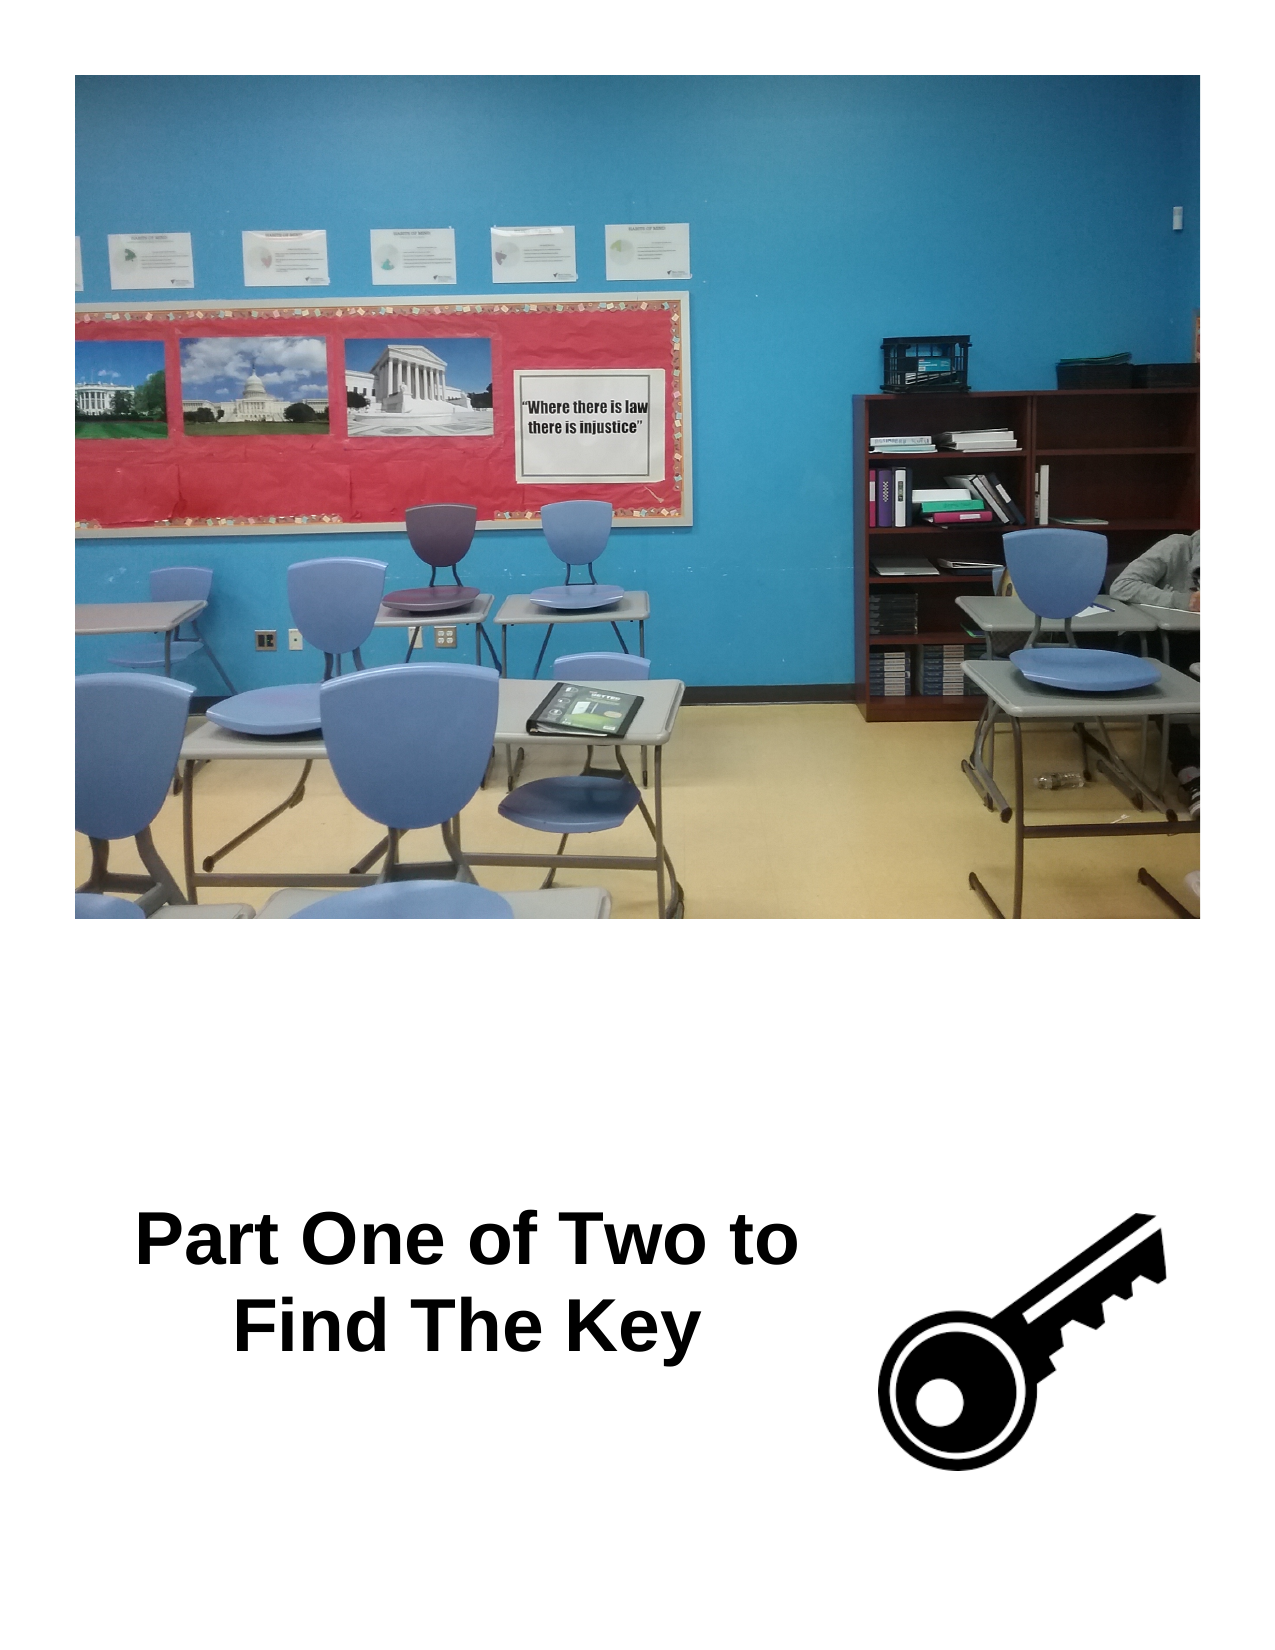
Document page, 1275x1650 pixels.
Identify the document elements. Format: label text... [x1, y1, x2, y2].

text Part One of Two to Find The Key [75, 1194, 232, 1367]
picture [878, 1213, 1167, 1471]
text Part One of Two to Find The Key [703, 1194, 1200, 1367]
picture [75, 75, 1200, 919]
